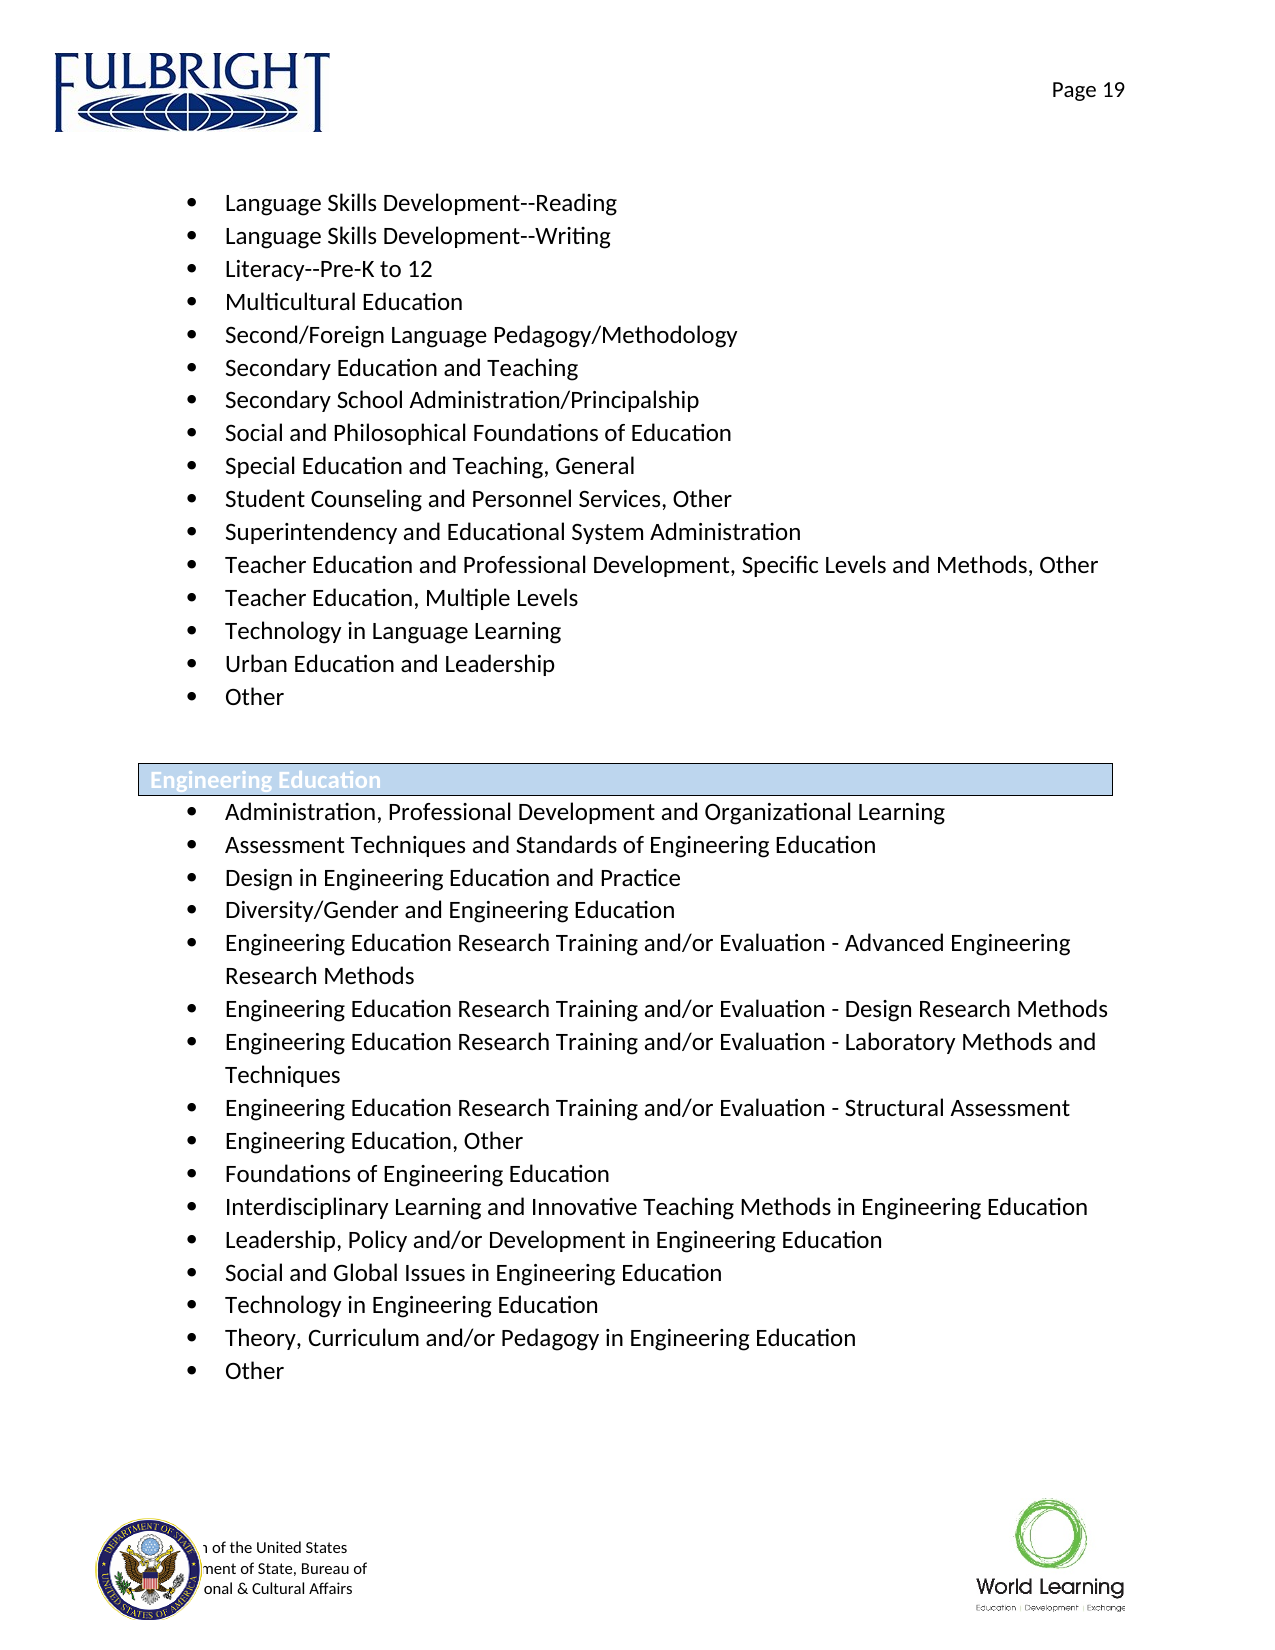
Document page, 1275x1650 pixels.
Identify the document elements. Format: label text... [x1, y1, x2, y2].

list Administration, Professional Development and Organizational Learning [187, 796, 1125, 826]
list Urban Education and Leadership [187, 648, 1125, 678]
picture [976, 1498, 1125, 1612]
list Teacher Education and Professional Development, Specific Levels and Methods, Other [187, 549, 1125, 580]
list Engineering Education, Other [187, 1125, 1125, 1156]
list Language Skills Development--Reading [187, 187, 1125, 218]
list Language Skills Development--Writing [187, 220, 1125, 251]
list Social and Philosophical Foundations of Education [187, 417, 1125, 448]
list Engineering Education Research Training and/or Evaluation - Laboratory Methods and Techniques [187, 1026, 1125, 1090]
list Foundations of Engineering Education [187, 1158, 1125, 1188]
picture [54, 53, 330, 132]
list Technology in Engineering Education [187, 1290, 1125, 1320]
list Second/Foreign Language Pedagogy/Methodology [187, 319, 1125, 349]
list Social and Global Issues in Engineering Education [187, 1257, 1125, 1287]
table_header Engineering Education [139, 764, 1112, 795]
list Other [187, 681, 1125, 711]
list Superintendency and Educational System Administration [187, 516, 1125, 547]
list Assessment Techniques and Standards of Engineering Education [187, 829, 1125, 859]
list Technology in Language Learning [187, 615, 1125, 646]
list Multicultural Education [187, 286, 1125, 316]
list Teacher Education, Multiple Levels [187, 582, 1125, 613]
list Theory, Curriculum and/or Pedagogy in Engineering Education [187, 1323, 1125, 1353]
list Engineering Education Research Training and/or Evaluation - Advanced Engineering Research Methods [187, 928, 1125, 991]
picture [93, 1518, 204, 1619]
list Leadership, Policy and/or Development in Engineering Education [187, 1224, 1125, 1254]
list Design in Engineering Education and Practice [187, 862, 1125, 892]
list Literacy--Pre-K to 12 [187, 253, 1125, 283]
list Engineering Education Research Training and/or Evaluation - Design Research Methods [187, 993, 1125, 1024]
list Interdisciplinary Learning and Innovative Teaching Methods in Engineering Education [187, 1191, 1125, 1221]
list Other [187, 1356, 1125, 1386]
list Diversity/Gender and Engineering Education [187, 895, 1125, 925]
list Special Education and Teaching, General [187, 450, 1125, 481]
list Student Counseling and Personnel Services, Other [187, 483, 1125, 514]
list Engineering Education Research Training and/or Evaluation - Structural Assessment [187, 1092, 1125, 1123]
list Secondary Education and Teaching [187, 352, 1125, 382]
list Secondary School Administration/Principalship [187, 384, 1125, 415]
